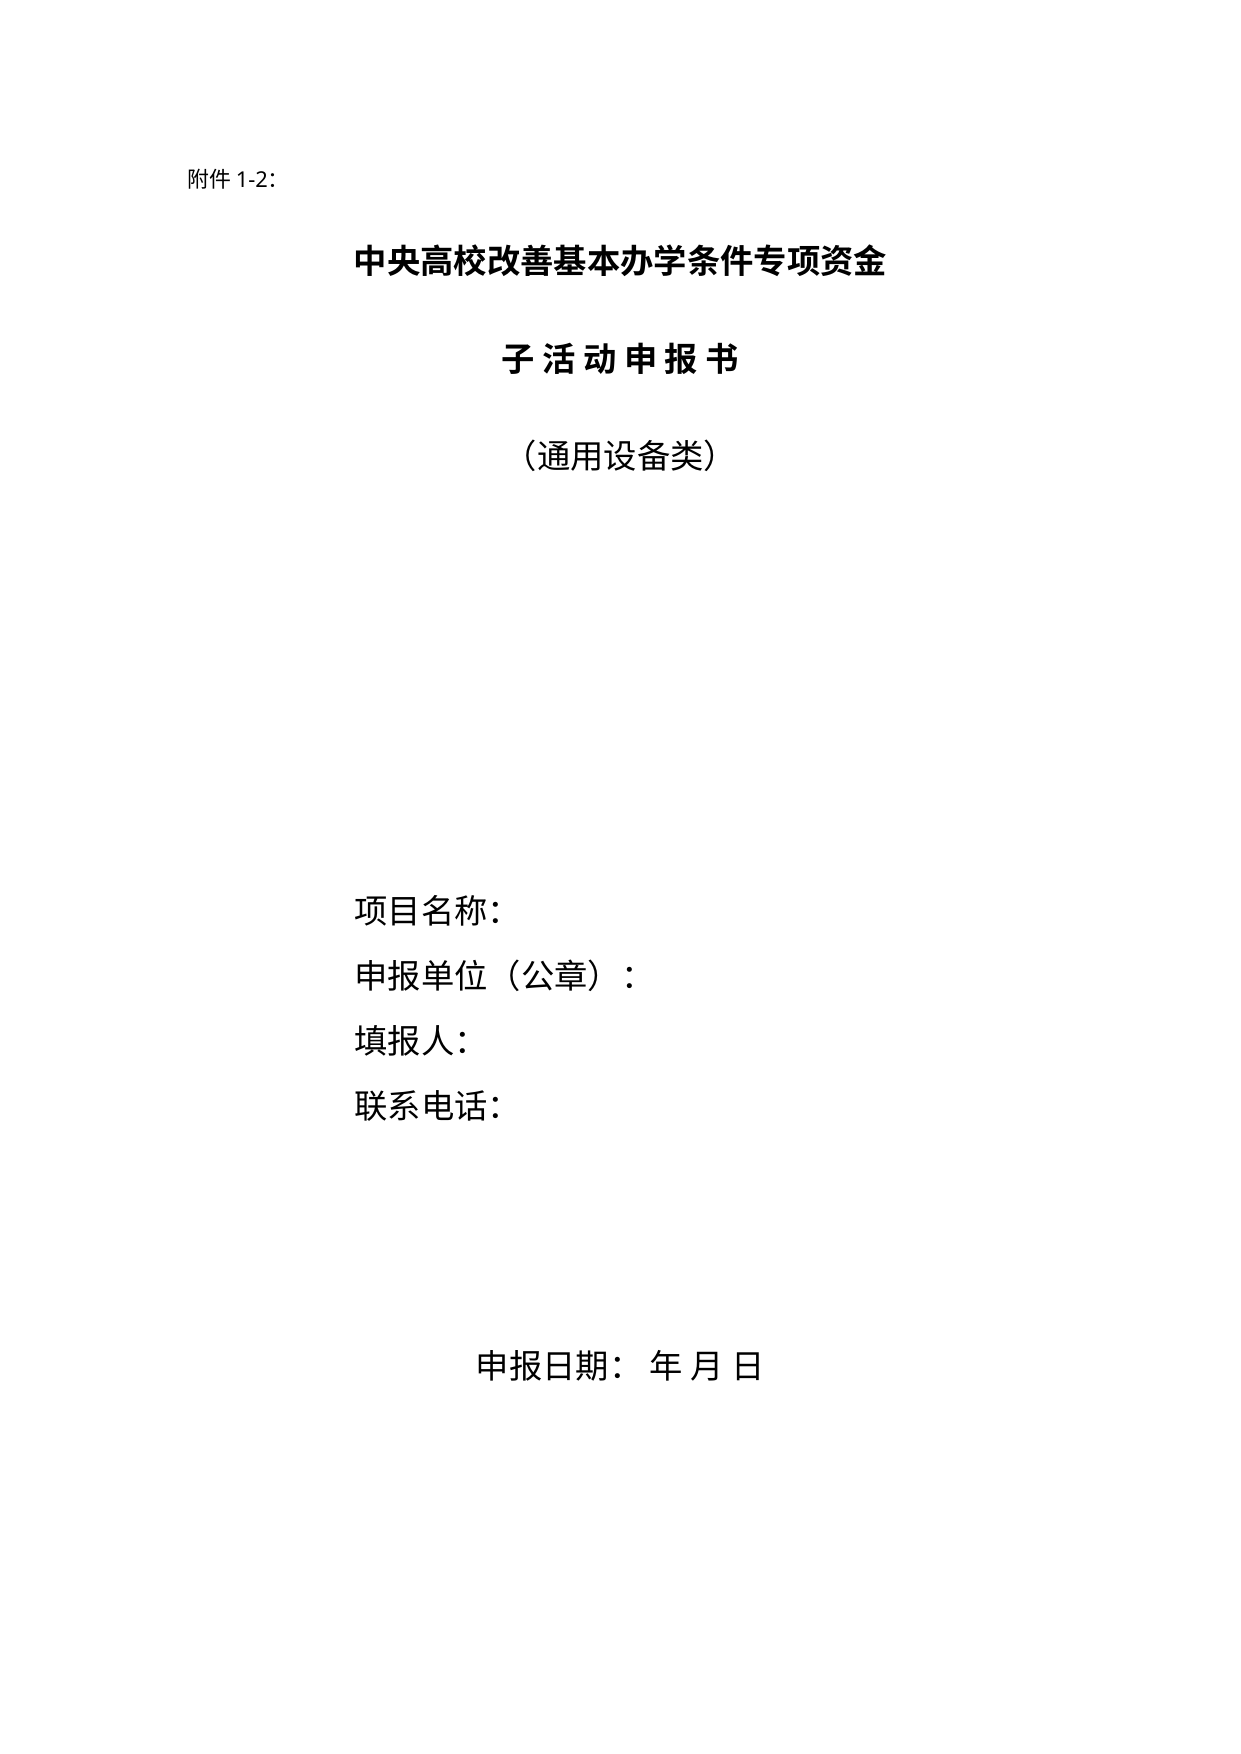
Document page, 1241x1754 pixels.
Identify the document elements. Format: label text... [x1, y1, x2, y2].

text 申报日期： 年 月 日 [187, 1332, 1053, 1397]
text 联系电话： [187, 1072, 1053, 1137]
text 子 活 动 申 报 书 [187, 324, 1053, 389]
text 项目名称： [187, 877, 1053, 942]
text 附件1-2： [187, 162, 1053, 194]
text 填报人： [187, 1007, 1053, 1072]
text 申报单位（公章）： [187, 942, 1053, 1007]
text 中央高校改善基本办学条件专项资金 [187, 227, 1053, 292]
text （通用设备类） [187, 422, 1053, 487]
